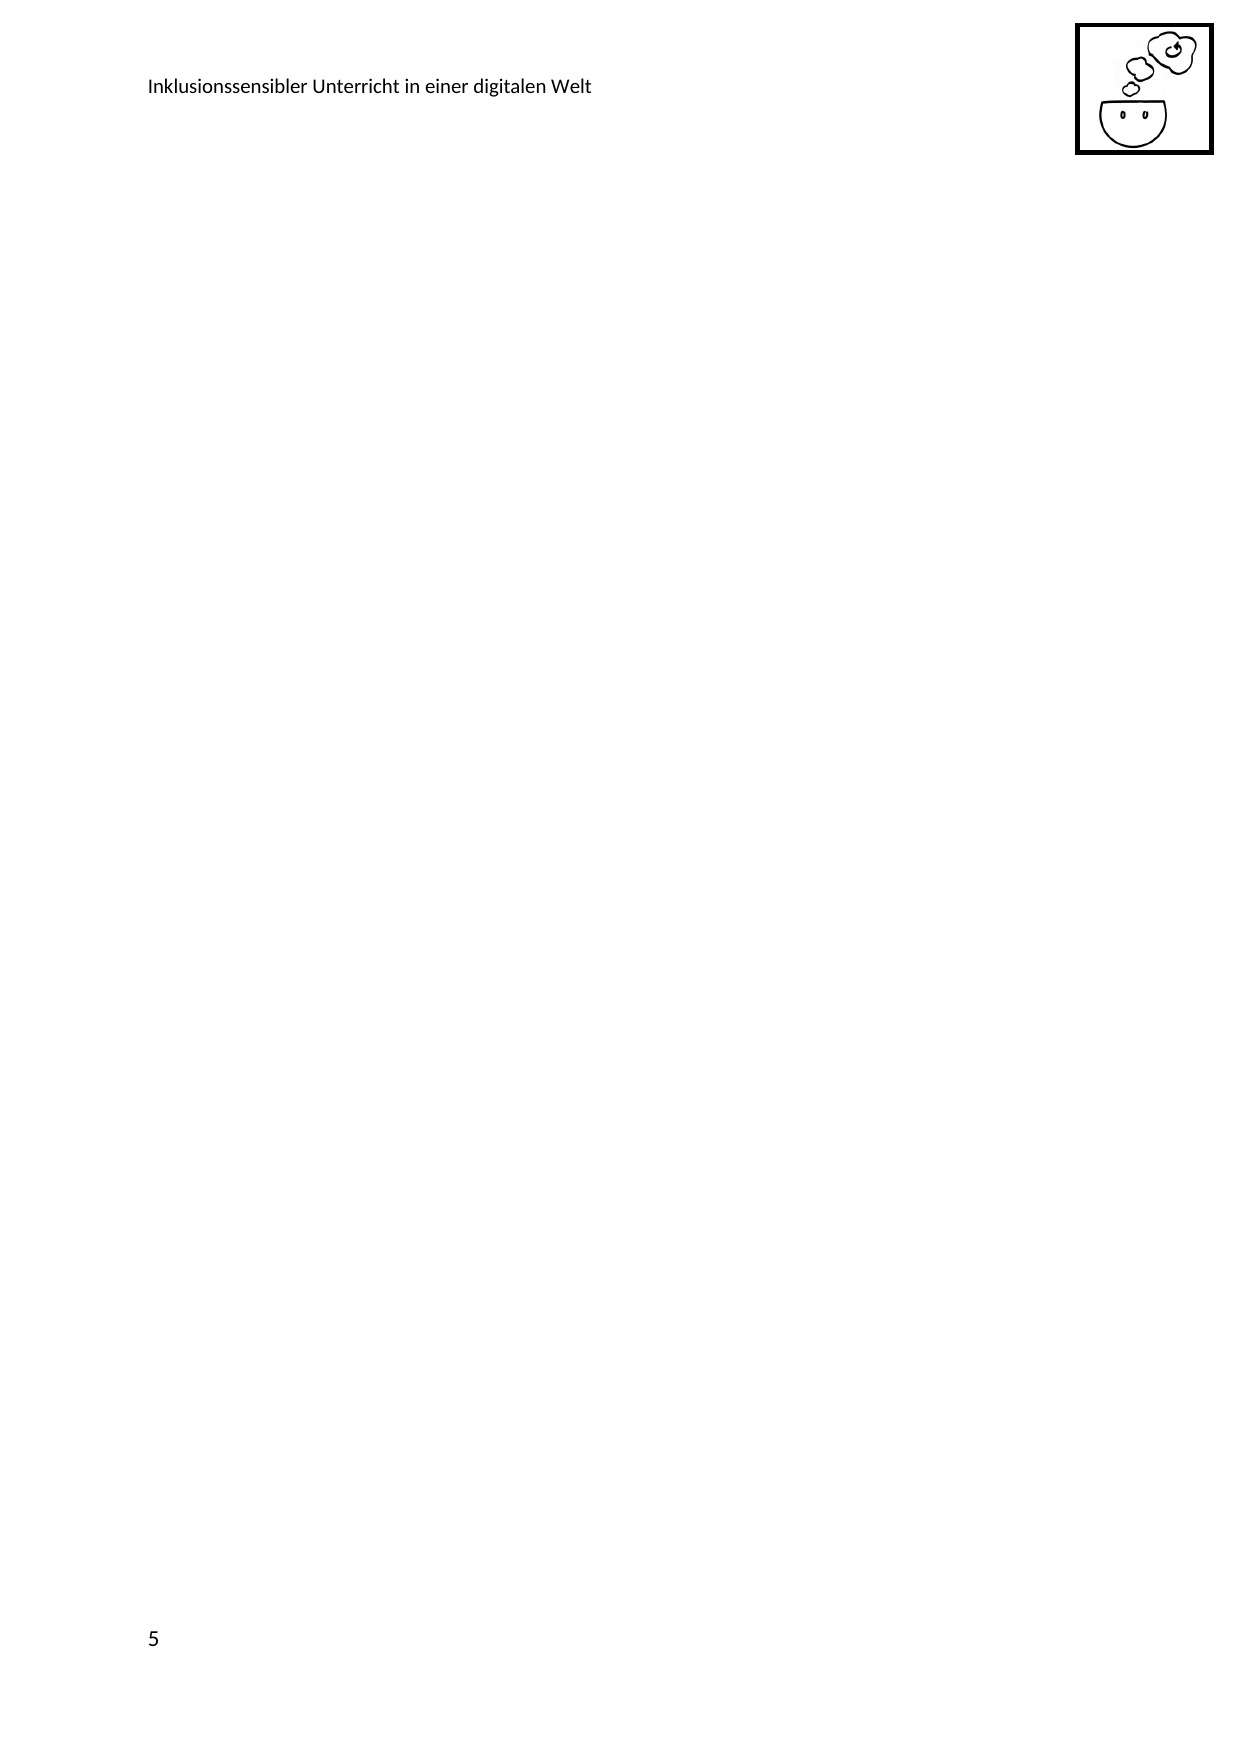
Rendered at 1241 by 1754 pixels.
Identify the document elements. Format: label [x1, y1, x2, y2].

picture [1080, 27, 1209, 150]
